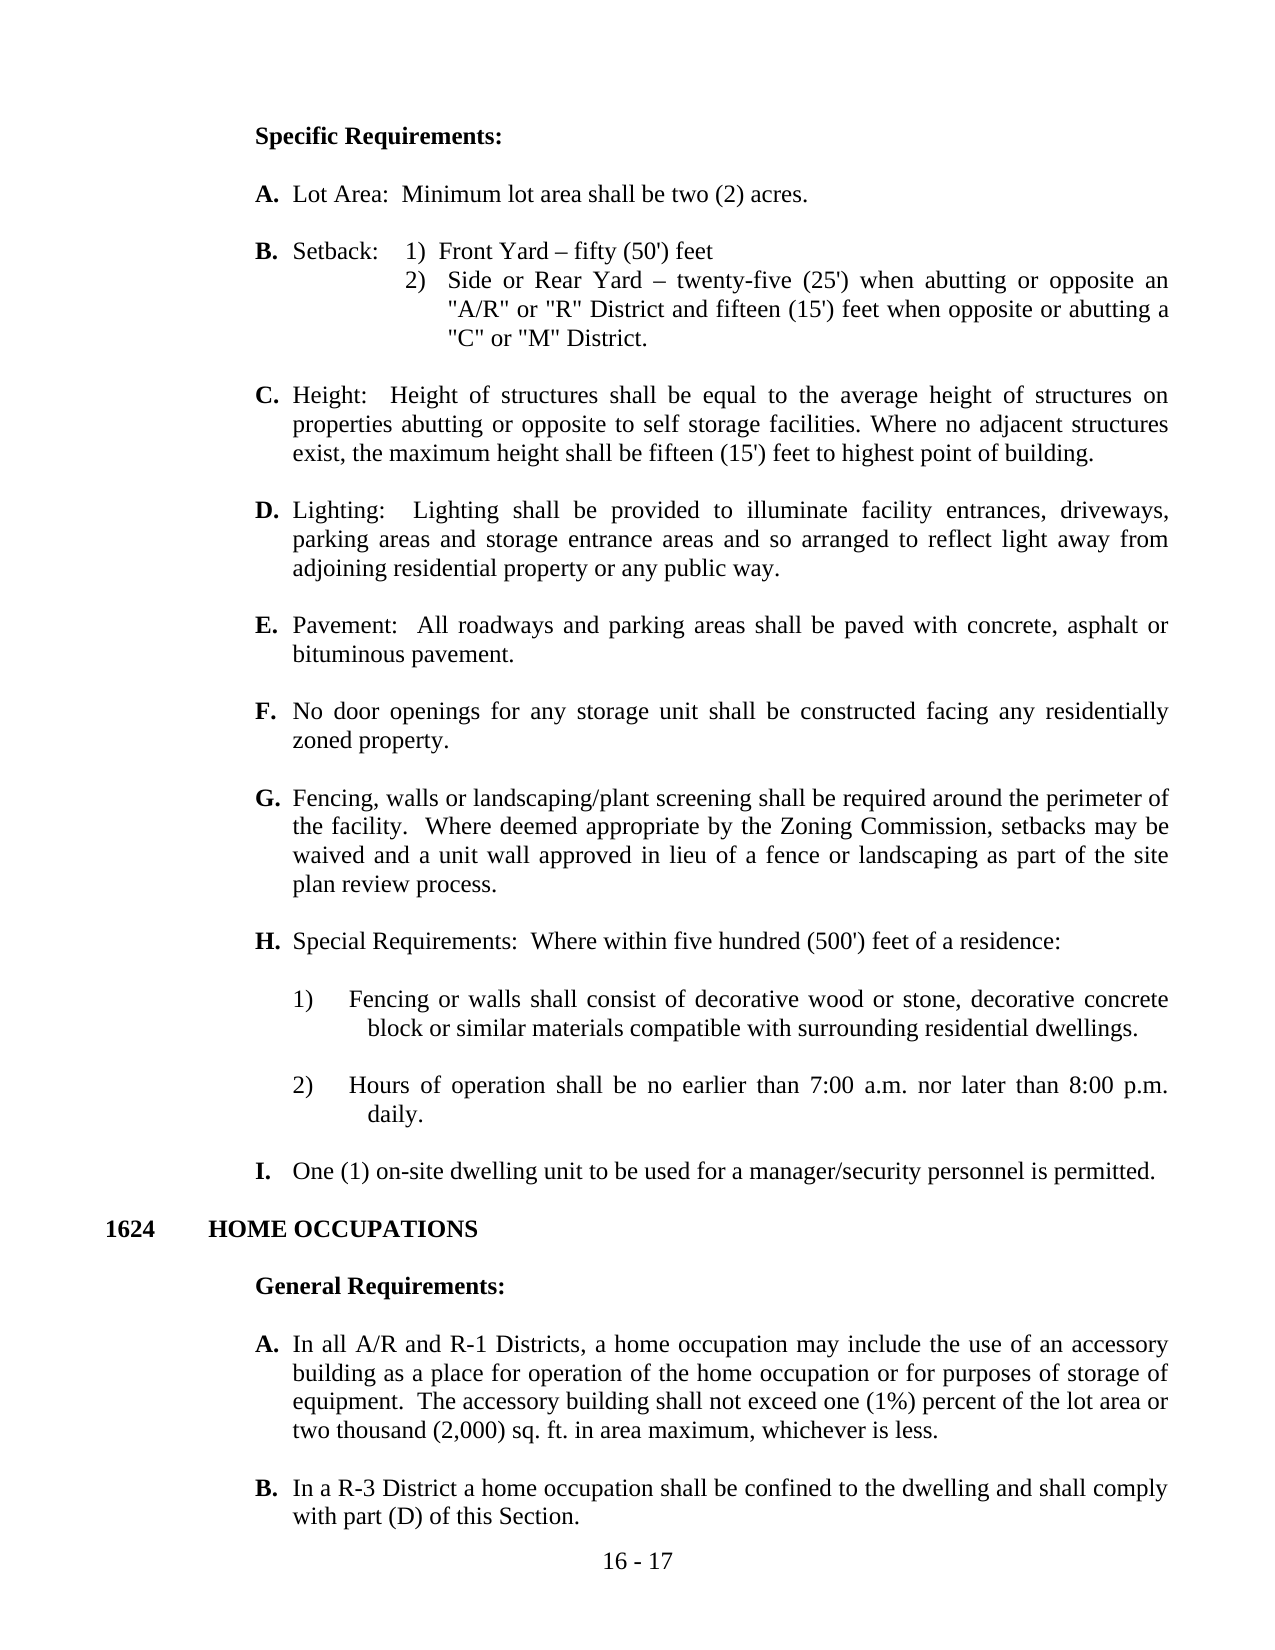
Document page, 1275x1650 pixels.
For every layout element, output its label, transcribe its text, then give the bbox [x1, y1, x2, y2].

list In a R-3 District a home occupation shall be confined to the dwelling and shall comply with part (D) of this Section. [255, 1473, 1170, 1530]
list Fencing or walls shall consist of decorative wood or stone, decorative concrete block or similar materials compatible with surrounding residential dwellings. [292, 984, 1170, 1041]
text Specific Requirements: [255, 121, 1170, 150]
list Lighting: Lighting shall be provided to illuminate facility entrances, driveways, parking areas and storage entrance areas and so arranged to reflect light away from adjoining residential property or any public way. [255, 495, 1170, 581]
list Height: Height of structures shall be equal to the average height of structures on properties abutting or opposite to self storage facilities. Where no adjacent structures exist, the maximum height shall be fifteen (15') feet to highest point of building. [255, 380, 1170, 466]
list Side or Rear Yard – twenty-five (25') when abutting or opposite an "A/R" or "R" District and fifteen (15') feet when opposite or abutting a "C" or "M" District. [405, 265, 1170, 351]
list In all A/R and R-1 Districts, a home occupation may include the use of an accessory building as a place for operation of the home occupation or for purposes of storage of equipment. The accessory building shall not exceed one (1%) percent of the lot area or two thousand (2,000) sq. ft. in area maximum, whichever is less. [255, 1329, 1170, 1444]
list Fencing, walls or landscaping/plant screening shall be required around the perimeter of the facility. Where deemed appropriate by the Zoning Commission, setbacks may be waived and a unit wall approved in lieu of a fence or landscaping as part of the site plan review process. [255, 783, 1170, 898]
list Hours of operation shall be no earlier than 7:00 a.m. nor later than 8:00 p.m. daily. [292, 1070, 1170, 1128]
list Setback: 1) Front Yard – fifty (50') feet [255, 236, 1170, 265]
text 1624 HOME OCCUPATIONS [105, 1214, 1170, 1243]
list Pavement: All roadways and parking areas shall be paved with concrete, asphalt or bituminous pavement. [255, 610, 1170, 668]
list One (1) on-site dwelling unit to be used for a manager/security personnel is permitted. [255, 1156, 1170, 1185]
list Lot Area: Minimum lot area shall be two (2) acres. [255, 179, 1170, 208]
text General Requirements: [255, 1271, 1170, 1300]
list Special Requirements: Where within five hundred (500') feet of a residence: [255, 926, 1170, 955]
list No door openings for any storage unit shall be constructed facing any residentially zoned property. [255, 696, 1170, 754]
